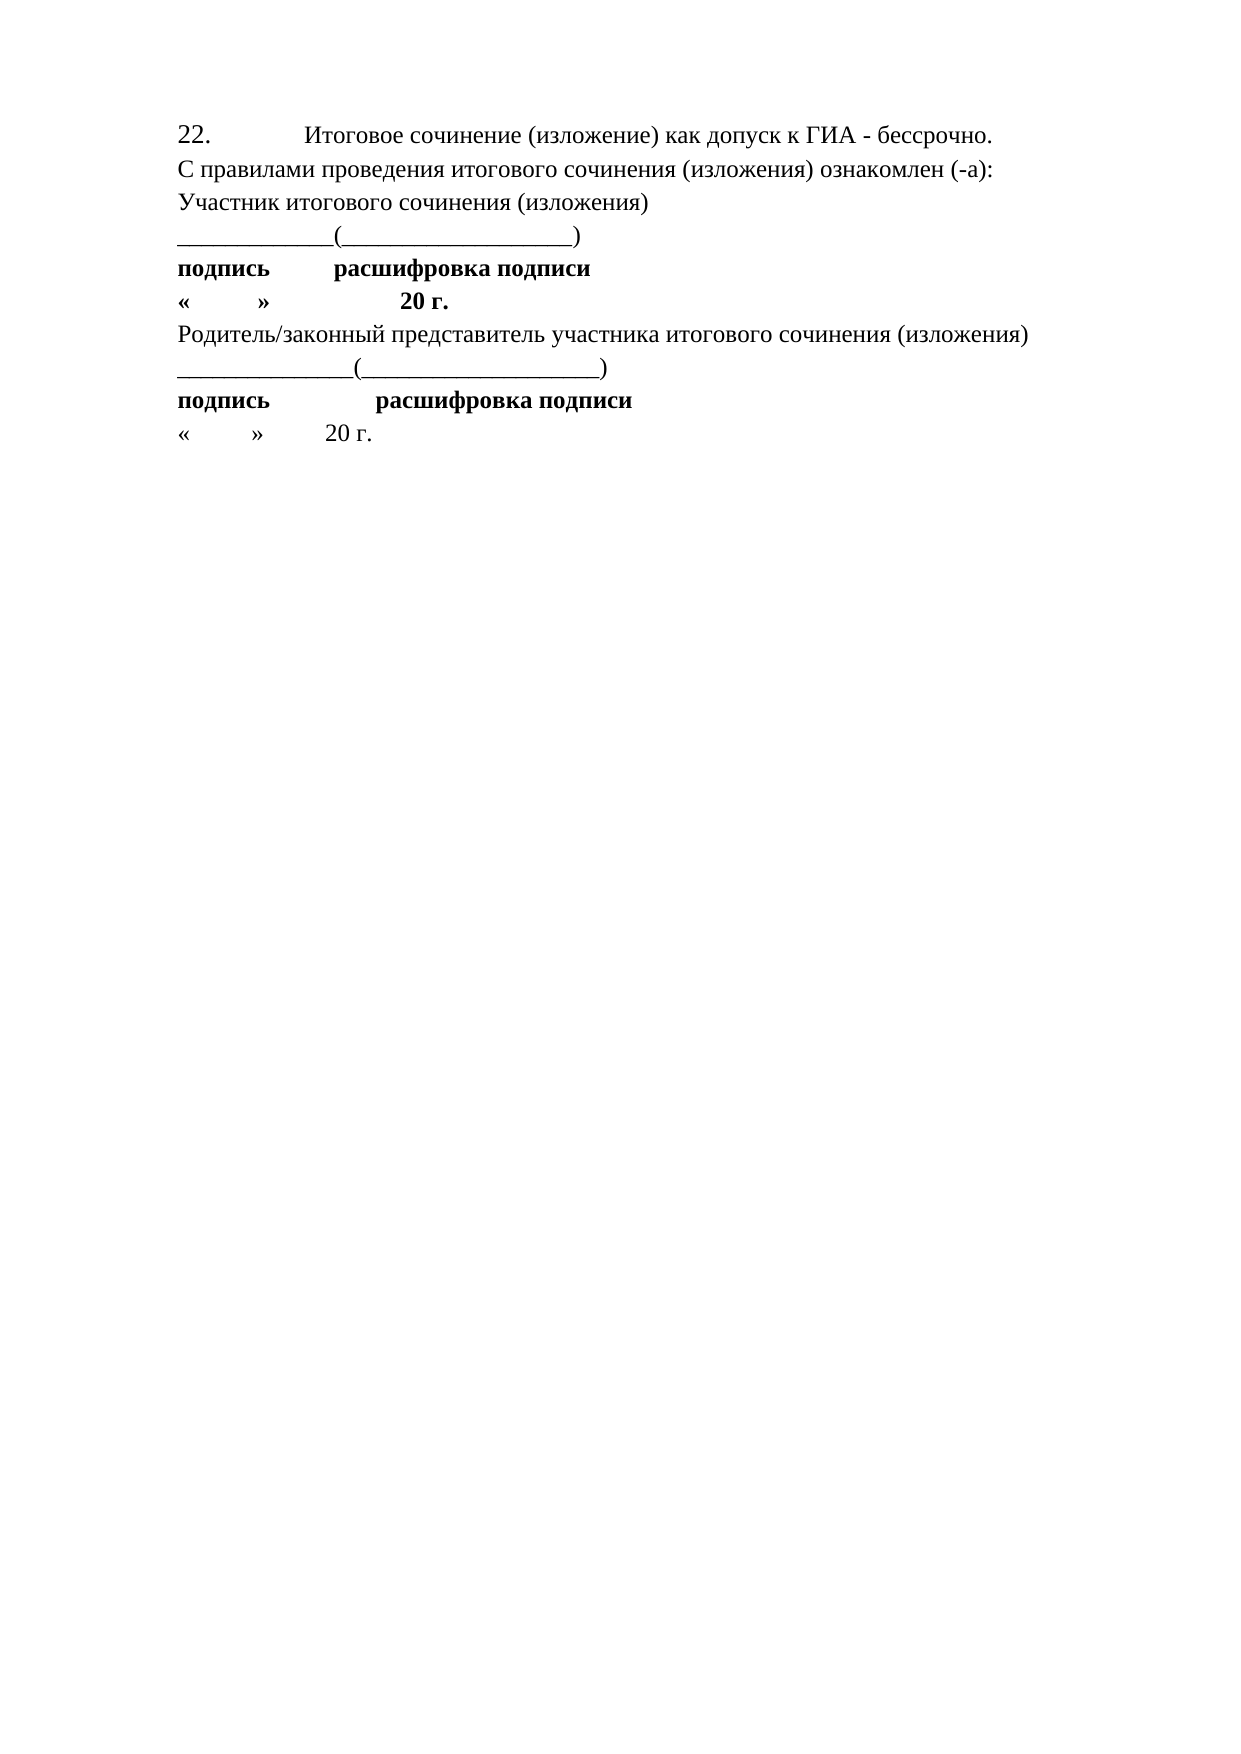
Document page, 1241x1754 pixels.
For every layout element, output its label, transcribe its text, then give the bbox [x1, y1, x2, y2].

text ( ) [177, 352, 1152, 381]
text Участник итогового сочинения (изложения) [177, 187, 1152, 216]
text С правилами проведения итогового сочинения (изложения) ознакомлен (-а): [177, 154, 1152, 183]
text « » 20 г. [177, 418, 1152, 447]
text подпись расшифровка подписи [177, 253, 1152, 282]
text подпись расшифровка подписи [177, 385, 1152, 414]
text « » 20 г. [177, 286, 1152, 315]
text Родитель/законный представитель участника итогового сочинения (изложения) [177, 319, 1152, 348]
text ( ) [177, 220, 1152, 249]
list Итоговое сочинение (изложение) как допуск к ГИА - бессрочно. [177, 118, 1152, 149]
